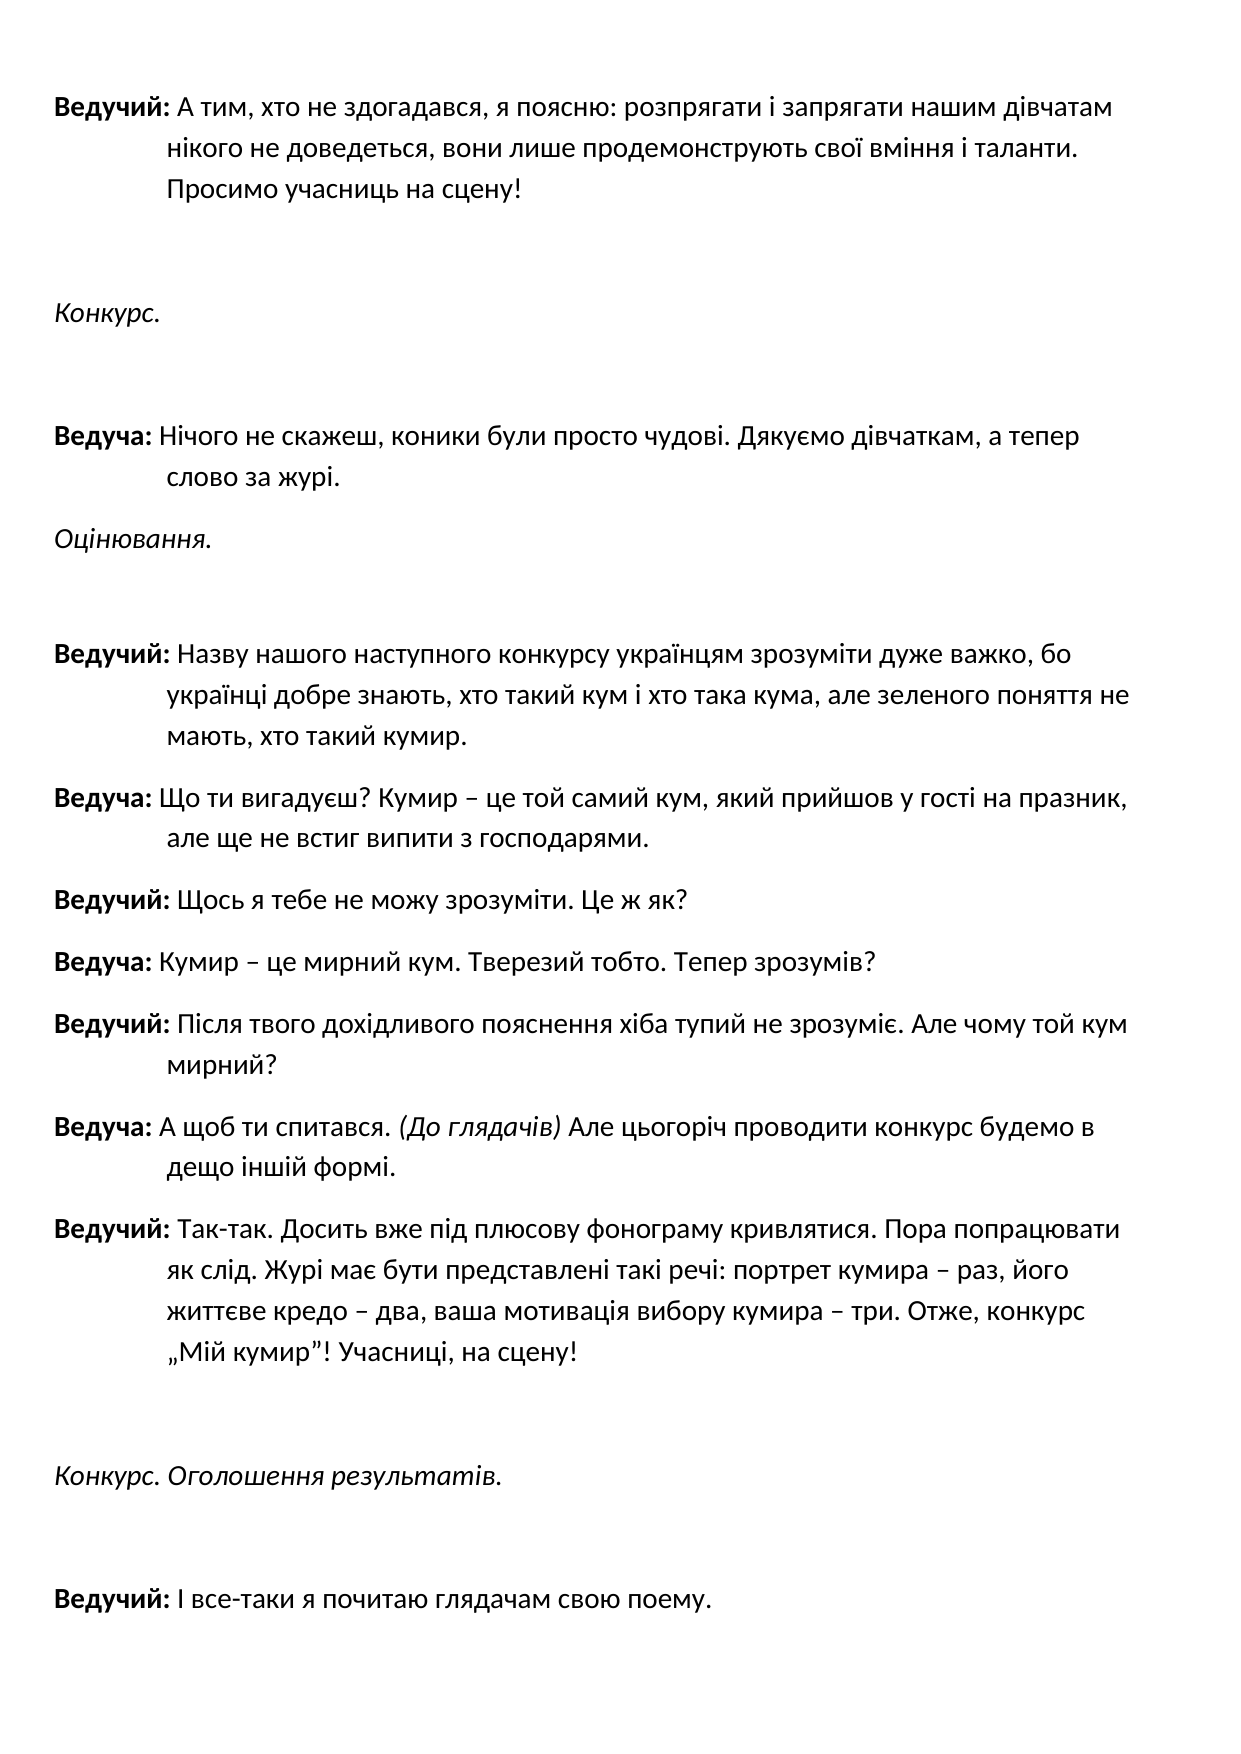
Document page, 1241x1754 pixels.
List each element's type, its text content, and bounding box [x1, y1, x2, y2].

text Ведучий: А тим, хто не здогадався, я поясню: розпрягати і запрягати нашим дівчатам нікого не доведеться, вони лише продемонструють свої вміння і таланти. Просимо учасниць на сцену! [54, 88, 1152, 206]
text Ведучий: Після твого дохідливого пояснення хіба тупий не зрозуміє. Але чому той кум мирний? [54, 1005, 1152, 1081]
text Ведуча: Що ти вигадуєш? Кумир – це той самий кум, який прийшов у гості на празник, але ще не встиг випити з господарями. [54, 779, 1152, 855]
text Ведуча: Нічого не скажеш, коники були просто чудові. Дякуємо дівчаткам, а тепер слово за журі. [54, 417, 1152, 494]
text Конкурс. Оголошення результатів. [54, 1457, 1152, 1492]
text Оцінювання. [54, 520, 1152, 556]
text Ведуча: А щоб ти спитався. (До глядачів) Але цьогоріч проводити конкурс будемо в дещо іншій формі. [54, 1108, 1152, 1184]
text Конкурс. [54, 294, 1152, 329]
text Ведучий: Так-так. Досить вже під плюсову фонограму кривлятися. Пора попрацювати як слід. Журі має бути представлені такі речі: портрет кумира – раз, його життєве кредо – два, ваша мотивація вибору кумира – три. Отже, конкурс „Мій кумир”! Учасниці, на сцену! [54, 1210, 1152, 1369]
text Ведуча: Кумир – це мирний кум. Тверезий тобто. Тепер зрозумів? [54, 943, 1152, 979]
text Ведучий: Назву нашого наступного конкурсу українцям зрозуміти дуже важко, бо українці добре знають, хто такий кум і хто така кума, але зеленого поняття не мають, хто такий кумир. [54, 635, 1152, 752]
text Ведучий: Щось я тебе не можу зрозуміти. Це ж як? [54, 881, 1152, 917]
text Ведучий: І все-таки я почитаю глядачам свою поему. [54, 1580, 1152, 1616]
